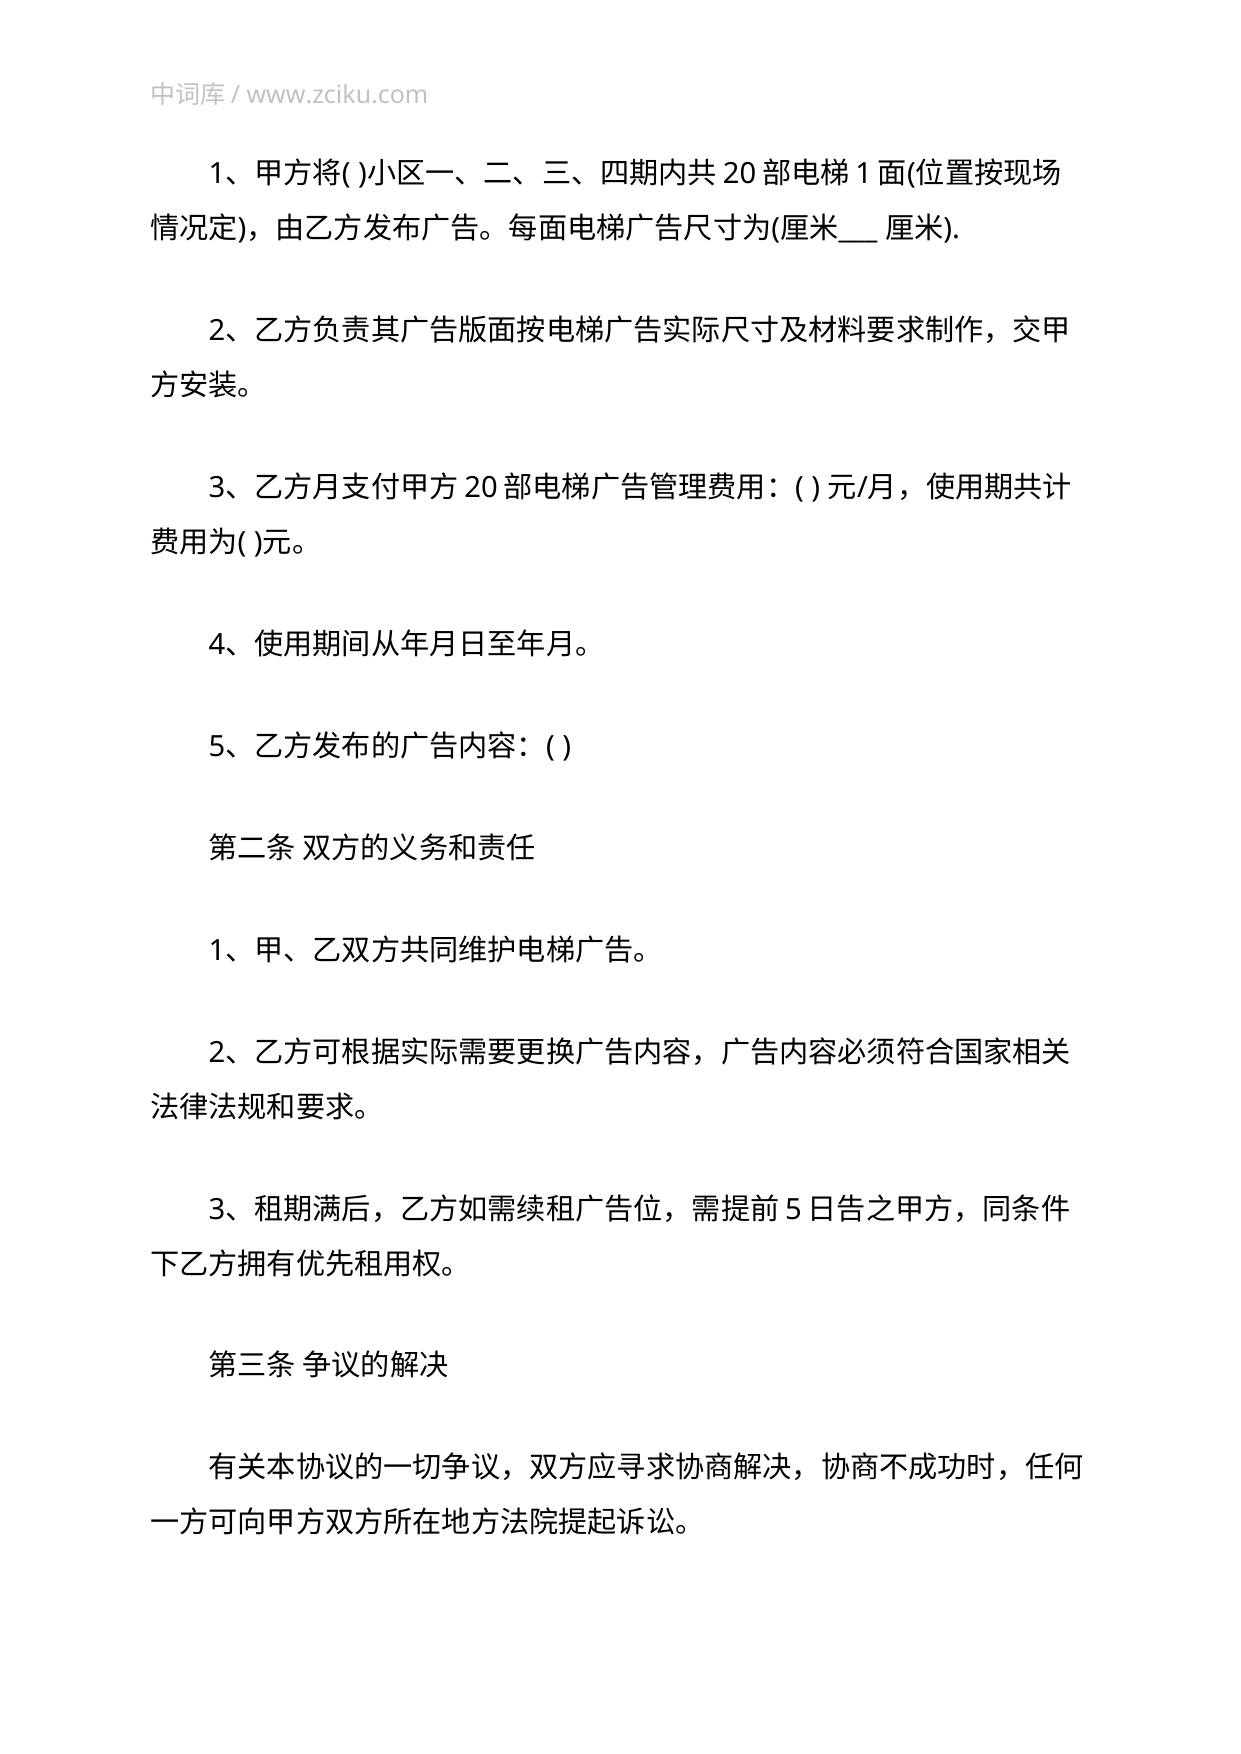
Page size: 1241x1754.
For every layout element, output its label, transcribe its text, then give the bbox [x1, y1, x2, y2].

text 3、租期满后，乙方如需续租广告位，需提前5日告之甲方，同条件下乙方拥有优先租用权。 [150, 1185, 1090, 1282]
text 1、甲、乙双方共同维护电梯广告。 [150, 926, 1090, 969]
text 2、乙方负责其广告版面按电梯广告实际尺寸及材料要求制作，交甲方安装。 [150, 307, 1090, 404]
text 第二条 双方的义务和责任 [150, 825, 1090, 867]
text 1、甲方将( )小区一、二、三、四期内共20部电梯1面(位置按现场情况定)，由乙方发布广告。每面电梯广告尺寸为(厘米___ 厘米). [150, 150, 1090, 247]
text 有关本协议的一切争议，双方应寻求协商解决，协商不成功时，任何一方可向甲方双方所在地方法院提起诉讼。 [150, 1444, 1090, 1541]
text 3、乙方月支付甲方20部电梯广告管理费用：( ) 元/月，使用期共计费用为( )元。 [150, 464, 1090, 561]
text 4、使用期间从年月日至年月。 [150, 621, 1090, 663]
text 2、乙方可根据实际需要更换广告内容，广告内容必须符合国家相关法律法规和要求。 [150, 1028, 1090, 1126]
text 第三条 争议的解决 [150, 1342, 1090, 1384]
text 5、乙方发布的广告内容：( ) [150, 723, 1090, 765]
